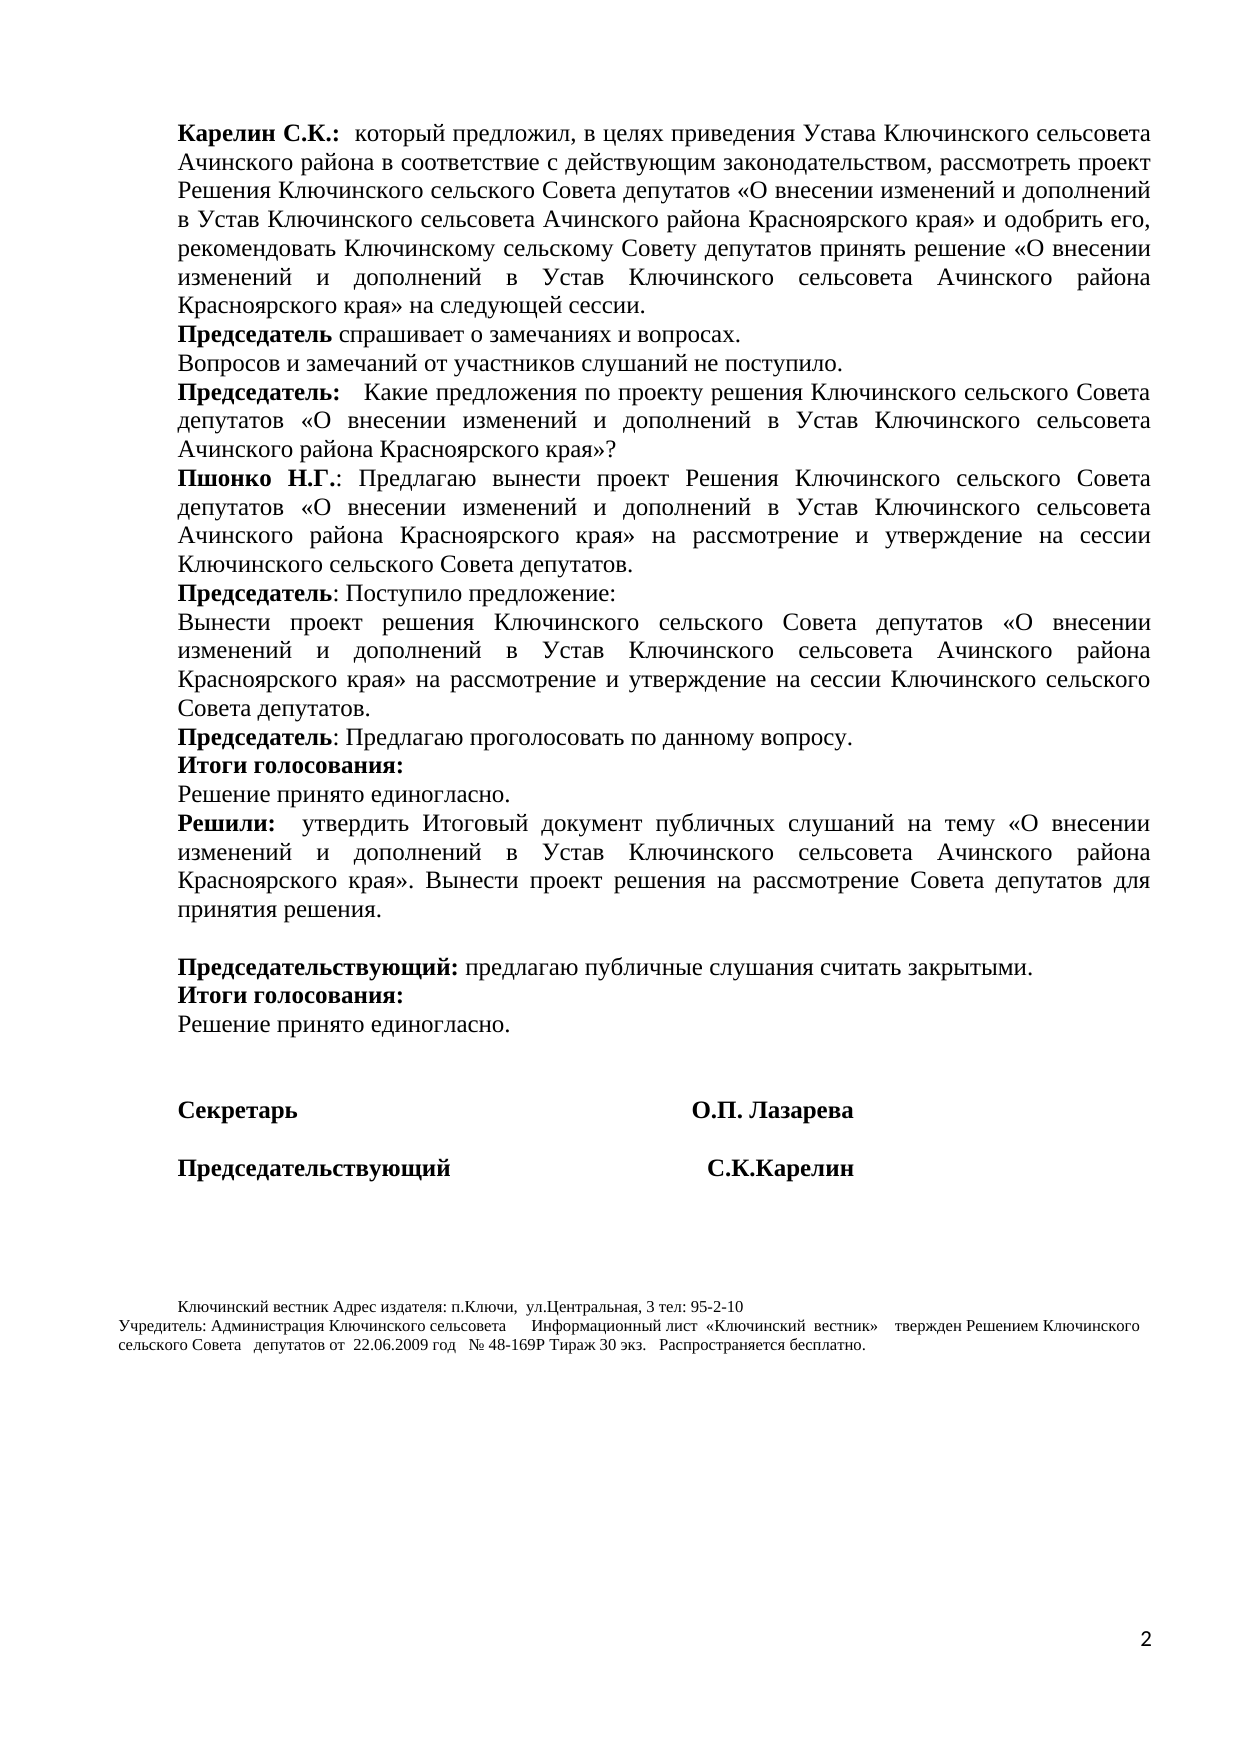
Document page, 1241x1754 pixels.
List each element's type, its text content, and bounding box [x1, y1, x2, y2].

text Учредитель: Администрация Ключинского сельсовета Информационный лист «Ключинский вестник» твержден Решением Ключинского сельского Совета депутатов от 22.06.2009 год № 48-169Р Тираж 30 экз. Распространяется бесплатно. [118, 1316, 1179, 1354]
text Председатель: Предлагаю проголосовать по данному вопросу. [177, 722, 1152, 751]
text Вынести проект решения Ключинского сельского Совета депутатов «О внесении изменений и дополнений в Устав Ключинского сельсовета Ачинского района Красноярского края» на рассмотрение и утверждение на сессии Ключинского сельского Совета депутатов. [177, 607, 1152, 722]
text Карелин С.К.: который предложил, в целях приведения Устава Ключинского сельсовета Ачинского района в соответствие с действующим законодательством, рассмотреть проект Решения Ключинского сельского Совета депутатов «О внесении изменений и дополнений в Устав Ключинского сельсовета Ачинского района Красноярского края» и одобрить его, рекомендовать Ключинскому сельскому Совету депутатов принять решение «О внесении изменений и дополнений в Устав Ключинского сельсовета Ачинского района Красноярского края» на следующей сессии. [177, 118, 1152, 319]
text Председательствующий С.К.Карелин [177, 1153, 1152, 1182]
text Вопросов и замечаний от участников слушаний не поступило. [177, 348, 1152, 377]
text Председатель: Поступило предложение: [177, 578, 1152, 607]
text Решили: утвердить Итоговый документ публичных слушаний на тему «О внесении изменений и дополнений в Устав Ключинского сельсовета Ачинского района Красноярского края». Вынести проект решения на рассмотрение Совета депутатов для принятия решения. [177, 808, 1152, 923]
text Решение принято единогласно. [177, 1009, 1152, 1038]
text Пшонко Н.Г.: Предлагаю вынести проект Решения Ключинского сельского Совета депутатов «О внесении изменений и дополнений в Устав Ключинского сельсовета Ачинского района Красноярского края» на рассмотрение и утверждение на сессии Ключинского сельского Совета депутатов. [177, 463, 1152, 578]
text Итоги голосования: [177, 981, 1152, 1009]
text Секретарь О.П. Лазарева [177, 1096, 1152, 1124]
text Решение принято единогласно. [177, 779, 1152, 808]
text Председательствующий: предлагаю публичные слушания считать закрытыми. [177, 952, 1152, 981]
text Итоги голосования: [177, 751, 1152, 779]
text Председатель: Какие предложения по проекту решения Ключинского сельского Совета депутатов «О внесении изменений и дополнений в Устав Ключинского сельсовета Ачинского района Красноярского края»? [177, 377, 1152, 463]
text Председатель спрашивает о замечаниях и вопросах. [177, 319, 1152, 348]
text Ключинский вестник Адрес издателя: п.Ключи, ул.Центральная, 3 тел: 95-2-10 [177, 1297, 1179, 1316]
